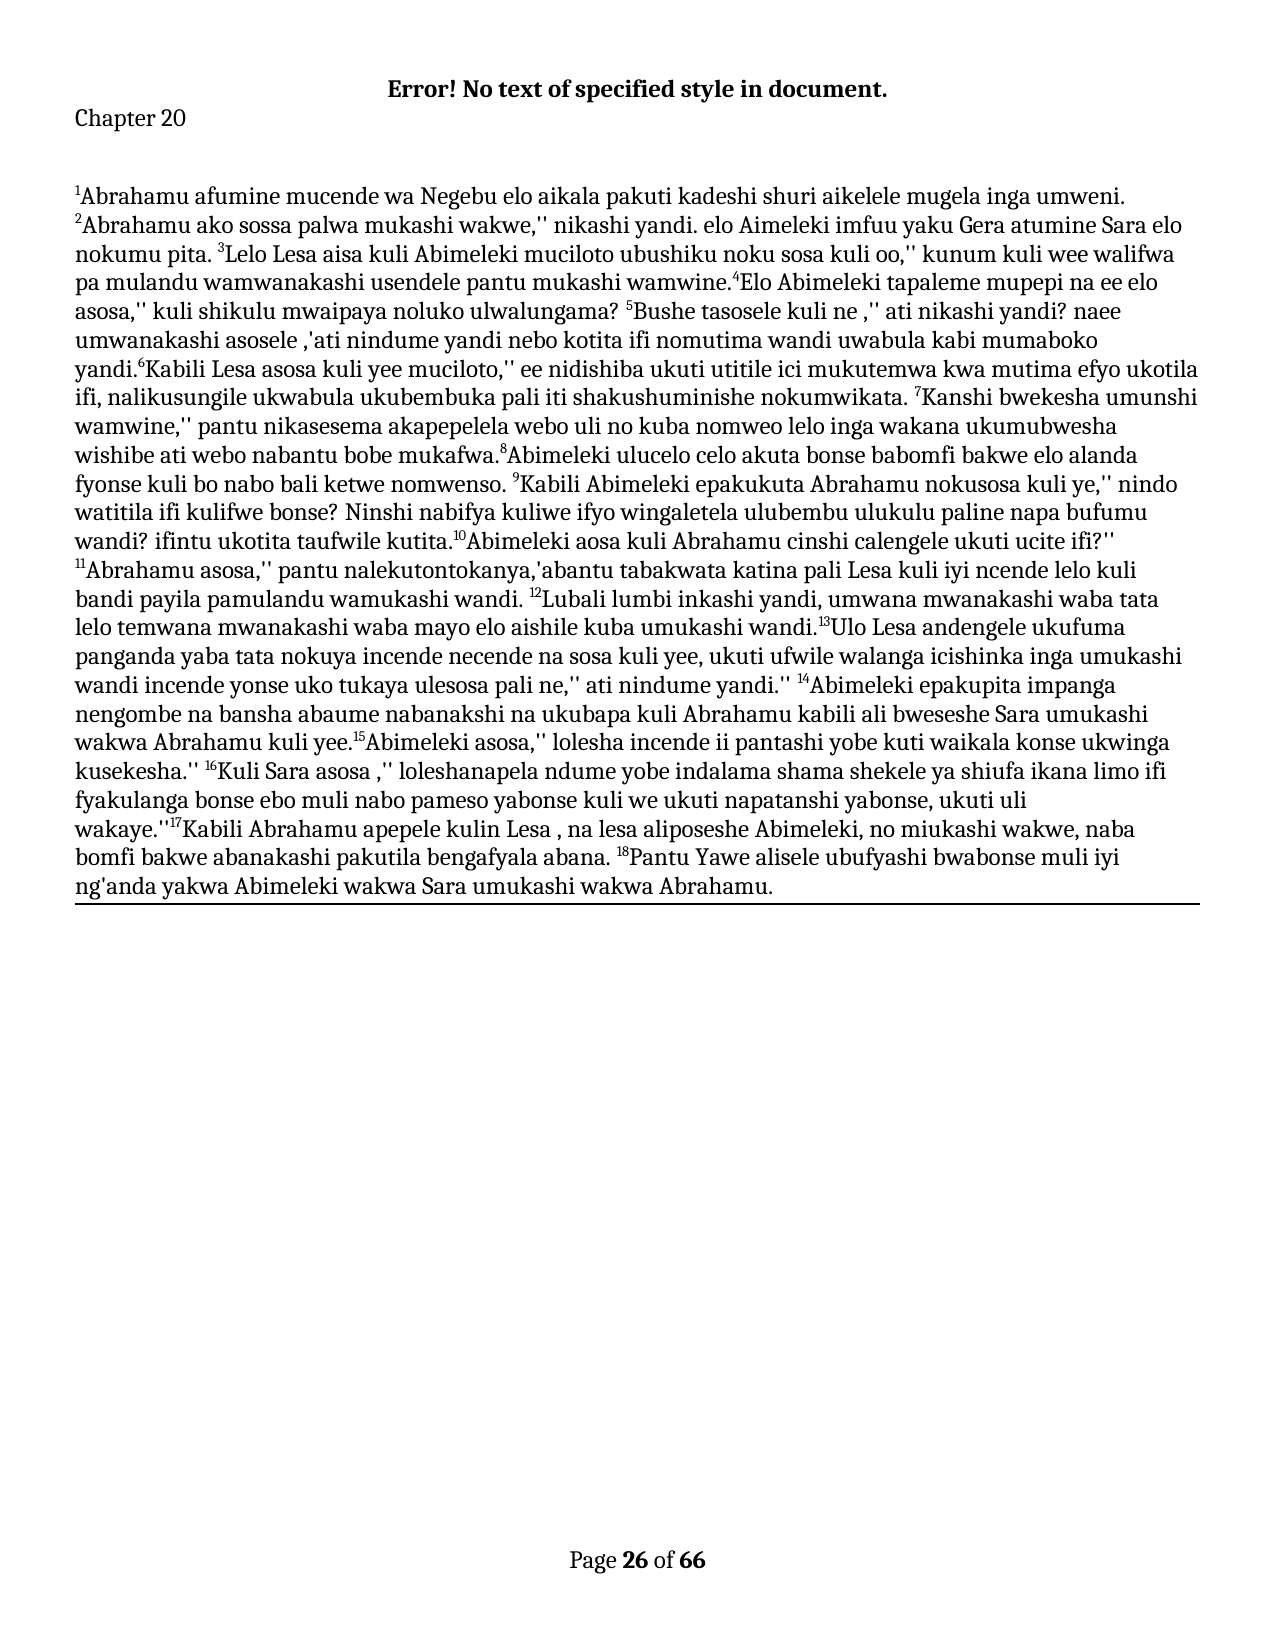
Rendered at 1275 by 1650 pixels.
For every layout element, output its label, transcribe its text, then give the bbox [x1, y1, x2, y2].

text 1Abrahamu afumine mucende wa Negebu elo aikala pakuti kadeshi shuri aikelele mugela inga umweni. 2Abrahamu ako sossa palwa mukashi wakwe,'' nikashi yandi. elo Aimeleki imfuu yaku Gera atumine Sara elo nokumu pita. 3Lelo Lesa aisa kuli Abimeleki muciloto ubushiku noku sosa kuli oo,'' kunum kuli wee walifwa pa mulandu wamwanakashi usendele pantu mukashi wamwine.4Elo Abimeleki tapaleme mupepi na ee elo asosa,'' kuli shikulu mwaipaya noluko ulwalungama? 5Bushe tasosele kuli ne ,'' ati nikashi yandi? naee umwanakashi asosele ,'ati nindume yandi nebo kotita ifi nomutima wandi uwabula kabi mumaboko yandi.6Kabili Lesa asosa kuli yee muciloto,'' ee nidishiba ukuti utitile ici mukutemwa kwa mutima efyo ukotila ifi, nalikusungile ukwabula ukubembuka pali iti shakushuminishe nokumwikata. 7Kanshi bwekesha umunshi wamwine,'' pantu nikasesema akapepelela webo uli no kuba nomweo lelo inga wakana ukumubwesha wishibe ati webo nabantu bobe mukafwa.8Abimeleki ulucelo celo akuta bonse babomfi bakwe elo alanda fyonse kuli bo nabo bali ketwe nomwenso. 9Kabili Abimeleki epakukuta Abrahamu nokusosa kuli ye,'' nindo watitila ifi kulifwe bonse? Ninshi nabifya kuliwe ifyo wingaletela ulubembu ulukulu paline napa bufumu wandi? ifintu ukotita taufwile kutita.10Abimeleki aosa kuli Abrahamu cinshi calengele ukuti ucite ifi?'' 11Abrahamu asosa,'' pantu nalekutontokanya,'abantu tabakwata katina pali Lesa kuli iyi ncende lelo kuli bandi payila pamulandu wamukashi wandi. 12Lubali lumbi inkashi yandi, umwana mwanakashi waba tata lelo temwana mwanakashi waba mayo elo aishile kuba umukashi wandi.13Ulo Lesa andengele ukufuma panganda yaba tata nokuya incende necende na sosa kuli yee, ukuti ufwile walanga icishinka inga umukashi wandi incende yonse uko tukaya ulesosa pali ne,'' ati nindume yandi.'' 14Abimeleki epakupita impanga nengombe na bansha abaume nabanakshi na ukubapa kuli Abrahamu kabili ali bweseshe Sara umukashi wakwa Abrahamu kuli yee.15Abimeleki asosa,'' lolesha incende ii pantashi yobe kuti waikala konse ukwinga kusekesha.'' 16Kuli Sara asosa ,'' loleshanapela ndume yobe indalama shama shekele ya shiufa ikana limo ifi fyakulanga bonse ebo muli nabo pameso yabonse kuli we ukuti napatanshi yabonse, ukuti uli wakaye.''17Kabili Abrahamu apepele kulin Lesa , na lesa aliposeshe Abimeleki, no miukashi wakwe, naba bomfi bakwe abanakashi pakutila bengafyala abana. 18Pantu Yawe alisele ubufyashi bwabonse muli iyi ng'anda yakwa Abimeleki wakwa Sara umukashi wakwa Abrahamu. [75, 182, 1200, 903]
text Chapter 20 [75, 104, 1200, 161]
